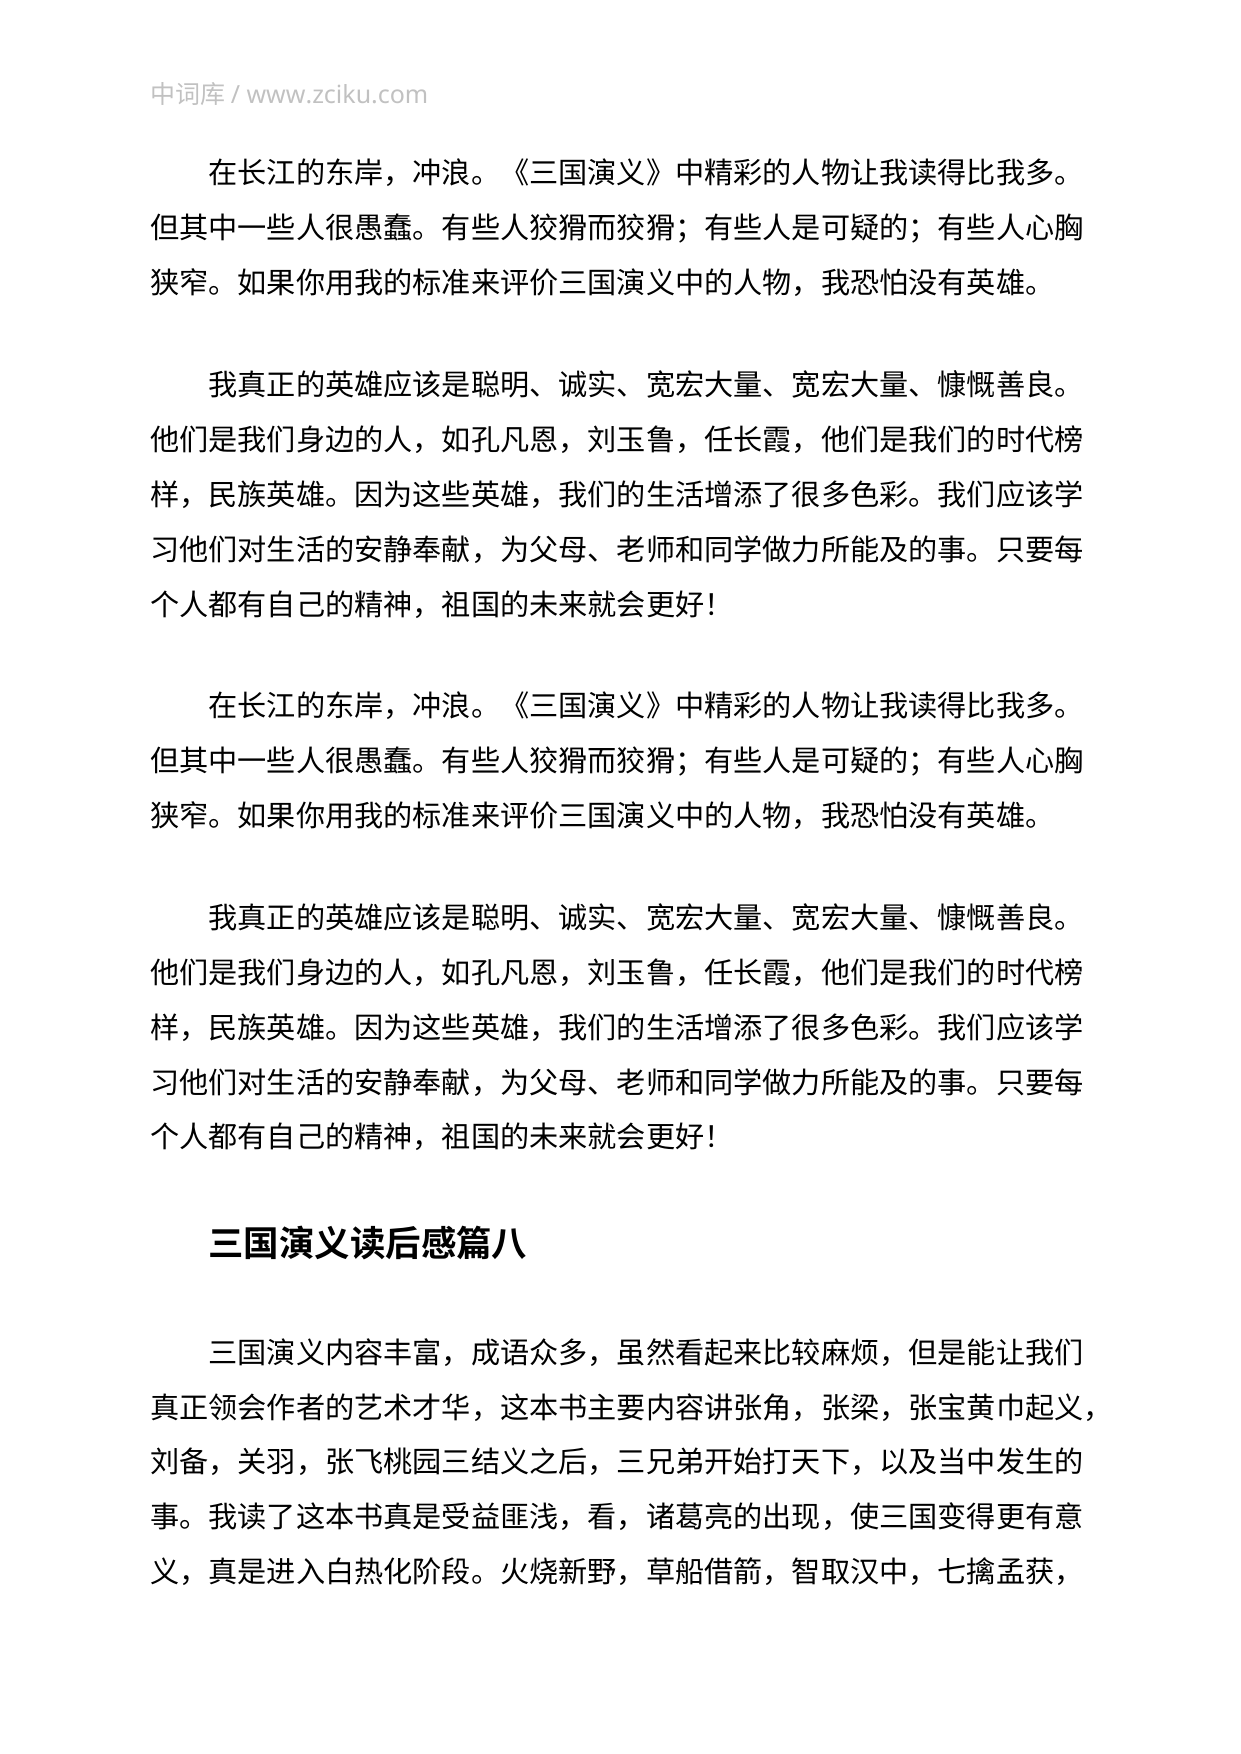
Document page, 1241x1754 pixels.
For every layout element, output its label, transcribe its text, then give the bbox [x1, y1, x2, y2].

text 在长江的东岸，冲浪。《三国演义》中精彩的人物让我读得比我多。但其中一些人很愚蠢。有些人狡猾而狡猾；有些人是可疑的；有些人心胸狭窄。如果你用我的标准来评价三国演义中的人物，我恐怕没有英雄。 [150, 150, 1090, 302]
text 我真正的英雄应该是聪明、诚实、宽宏大量、宽宏大量、慷慨善良。他们是我们身边的人，如孔凡恩，刘玉鲁，任长霞，他们是我们的时代榜样，民族英雄。因为这些英雄，我们的生活增添了很多色彩。我们应该学习他们对生活的安静奉献，为父母、老师和同学做力所能及的事。只要每个人都有自己的精神，祖国的未来就会更好！ [150, 362, 1090, 623]
text 我真正的英雄应该是聪明、诚实、宽宏大量、宽宏大量、慷慨善良。他们是我们身边的人，如孔凡恩，刘玉鲁，任长霞，他们是我们的时代榜样，民族英雄。因为这些英雄，我们的生活增添了很多色彩。我们应该学习他们对生活的安静奉献，为父母、老师和同学做力所能及的事。只要每个人都有自己的精神，祖国的未来就会更好！ [150, 894, 1090, 1156]
text 在长江的东岸，冲浪。《三国演义》中精彩的人物让我读得比我多。但其中一些人很愚蠢。有些人狡猾而狡猾；有些人是可疑的；有些人心胸狭窄。如果你用我的标准来评价三国演义中的人物，我恐怕没有英雄。 [150, 683, 1090, 835]
text 三国演义读后感篇八 [150, 1216, 1090, 1267]
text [150, 1329, 1090, 1591]
